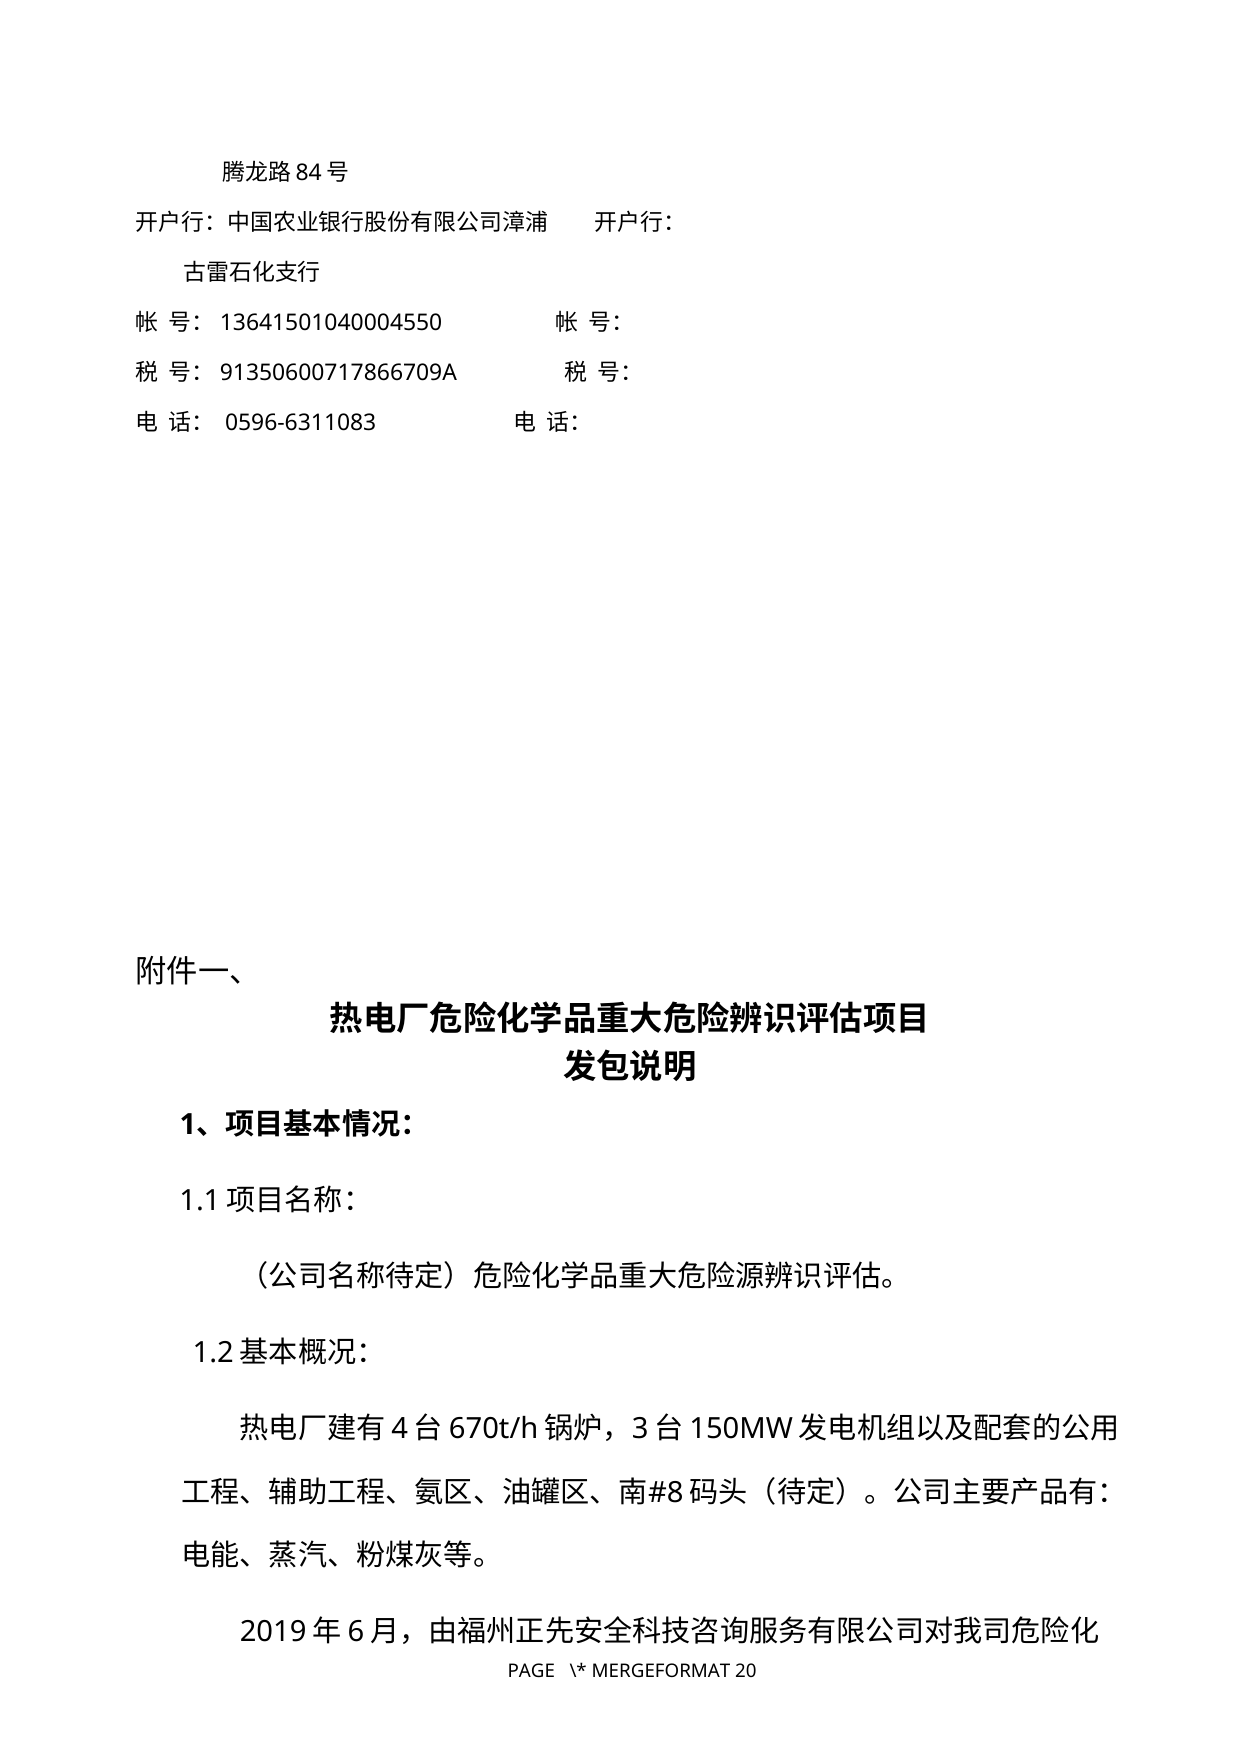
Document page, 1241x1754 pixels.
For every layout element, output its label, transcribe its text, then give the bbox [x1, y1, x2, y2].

text 热电厂危险化学品重大危险辨识评估项目 [135, 992, 1123, 1040]
text 古雷石化支行 [135, 254, 1139, 287]
text 热电厂建有4台670t/h锅炉，3台150MW发电机组以及配套的公用工程、辅助工程、氨区、油罐区、南#8码头（待定）。公司主要产品有：电能、蒸汽、粉煤灰等。 [181, 1405, 1123, 1574]
text 腾龙路84号 [222, 154, 1139, 187]
text 1、项目基本情况： [135, 1101, 1123, 1143]
text 电 话： 0596-6311083 电 话： [135, 404, 1139, 437]
text 发包说明 [135, 1040, 1123, 1088]
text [181, 1608, 1123, 1650]
text （公司名称待定）危险化学品重大危险源辨识评估。 [181, 1253, 1123, 1295]
text 1.1项目名称： [179, 1177, 1123, 1219]
text 开户行：中国农业银行股份有限公司漳浦 开户行： [135, 204, 1139, 237]
text 帐 号： 13641501040004550 帐 号： [135, 304, 1139, 337]
text 附件一、 [135, 947, 1123, 992]
text 1.2基本概况： [135, 1329, 1123, 1371]
text 税 号： 91350600717866709A 税 号： [135, 354, 1139, 387]
